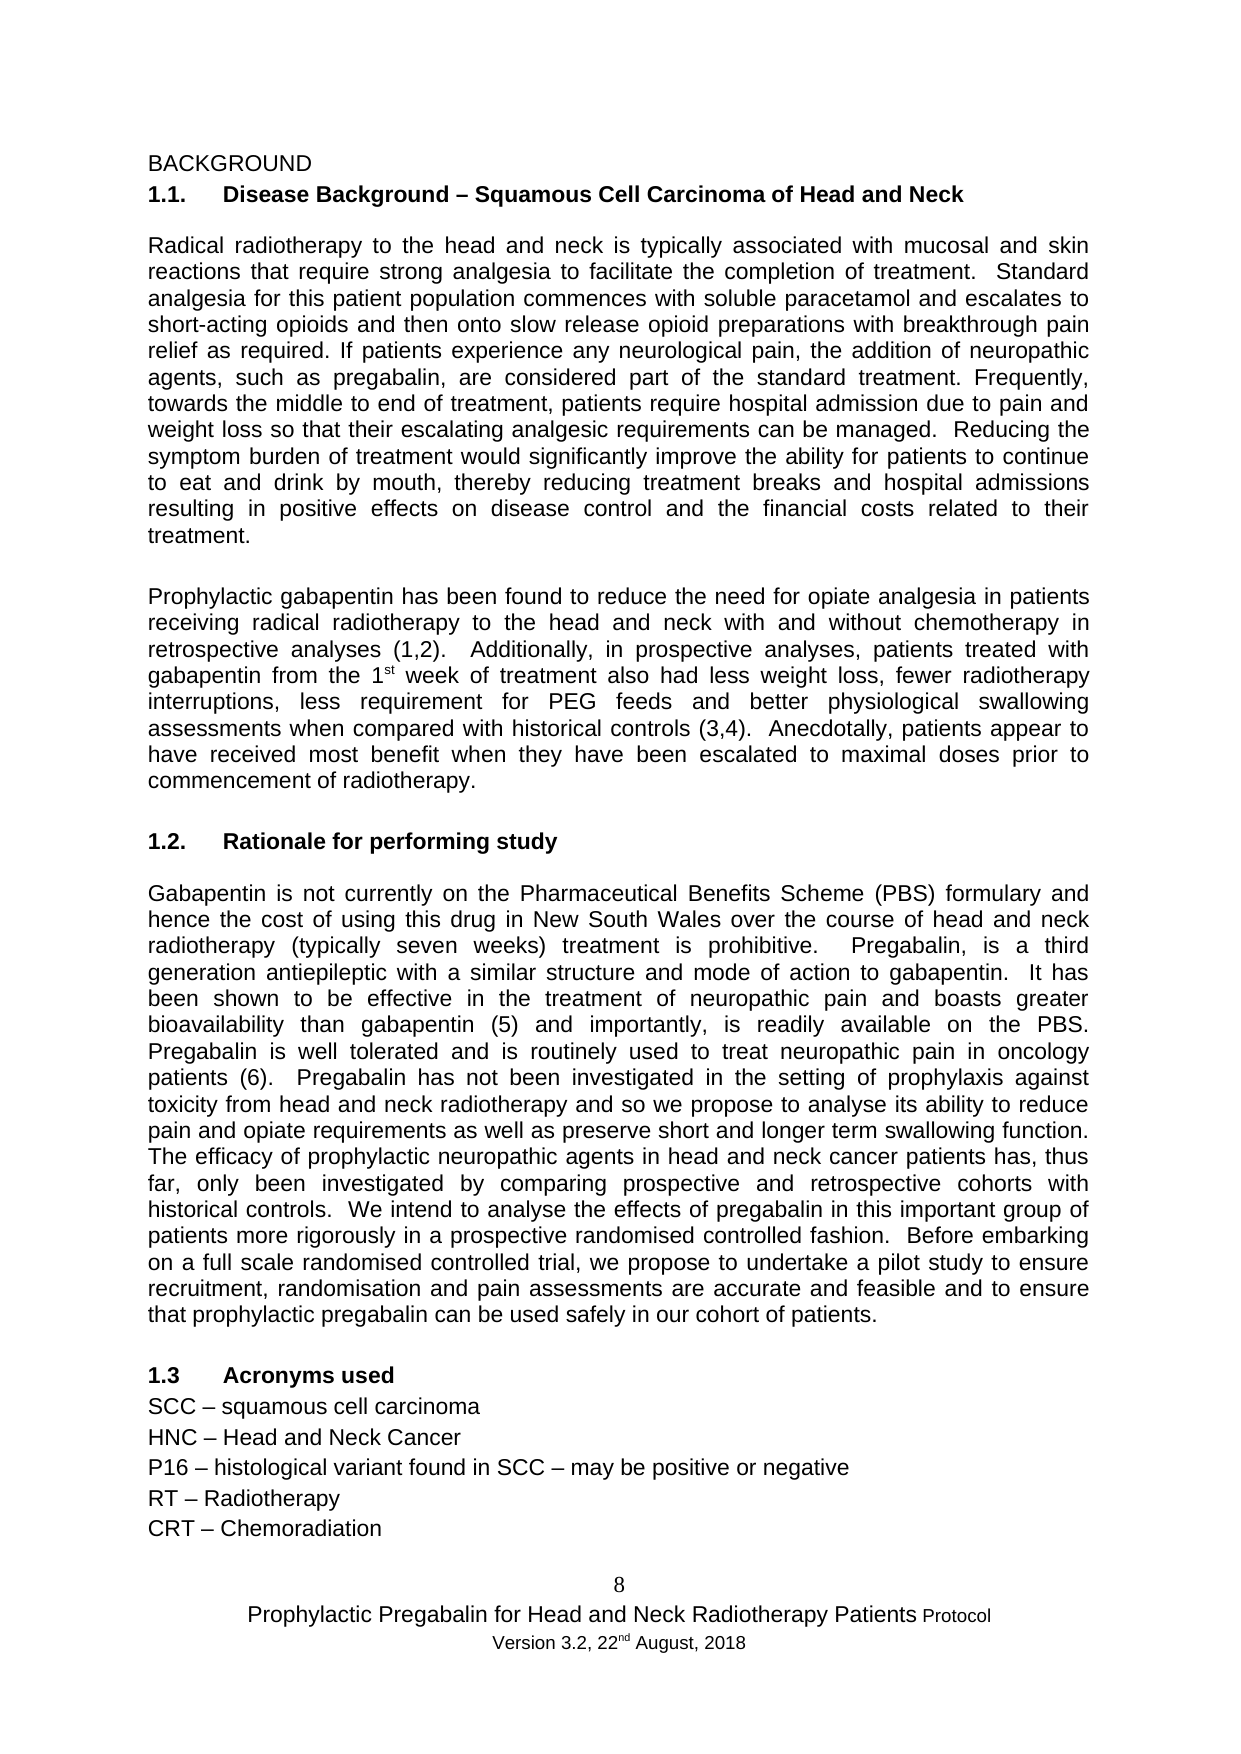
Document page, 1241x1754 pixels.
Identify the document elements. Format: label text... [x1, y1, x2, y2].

text BACKGROUND [148, 150, 1090, 176]
text CRT – Chemoradiation [148, 1515, 1090, 1541]
text Gabapentin is not currently on the Pharmaceutical Benefits Scheme (PBS) formulary and hence the cost of using this drug in New South Wales over the course of head and neck radiotherapy (typically seven weeks) treatment is prohibitive. Pregabalin, is a third generation antiepileptic with a similar structure and mode of action to gabapentin. It has been shown to be effective in the treatment of neuropathic pain and boasts greater bioavailability than gabapentin (5) and importantly, is readily available on the PBS. Pregabalin is well tolerated and is routinely used to treat neuropathic pain in oncology patients (6). Pregabalin has not been investigated in the setting of prophylaxis against toxicity from head and neck radiotherapy and so we propose to analyse its ability to reduce pain and opiate requirements as well as preserve short and longer term swallowing function. The efficacy of prophylactic neuropathic agents in head and neck cancer patients has, thus far, only been investigated by comparing prospective and retrospective cohorts with historical controls. We intend to analyse the effects of pregabalin in this important group of patients more rigorously in a prospective randomised controlled fashion. Before embarking on a full scale randomised controlled trial, we propose to undertake a pilot study to ensure recruitment, randomisation and pain assessments are accurate and feasible and to ensure that prophylactic pregabalin can be used safely in our cohort of patients. [148, 880, 1090, 1328]
text 1.3 Acronyms used [148, 1362, 1090, 1389]
subtitle Disease Background – Squamous Cell Carcinoma of Head and Neck [148, 181, 1090, 207]
text P16 – histological variant found in SCC – may be positive or negative [148, 1454, 1090, 1480]
text Prophylactic gabapentin has been found to reduce the need for opiate analgesia in patients receiving radical radiotherapy to the head and neck with and without chemotherapy in retrospective analyses (1,2). Additionally, in prospective analyses, patients treated with gabapentin from the 1st week of treatment also had less weight loss, fewer radiotherapy interruptions, less requirement for PEG feeds and better physiological swallowing assessments when compared with historical controls (3,4). Anecdotally, patients appear to have received most benefit when they have been escalated to maximal doses prior to commencement of radiotherapy. [148, 583, 1090, 794]
text Radical radiotherapy to the head and neck is typically associated with mucosal and skin reactions that require strong analgesia to facilitate the completion of treatment. Standard analgesia for this patient population commences with soluble paracetamol and escalates to short-acting opioids and then onto slow release opioid preparations with breakthrough pain relief as required. If patients experience any neurological pain, the addition of neuropathic agents, such as pregabalin, are considered part of the standard treatment. Frequently, towards the middle to end of treatment, patients require hospital admission due to pain and weight loss so that their escalating analgesic requirements can be managed. Reducing the symptom burden of treatment would significantly improve the ability for patients to continue to eat and drink by mouth, thereby reducing treatment breaks and hospital admissions resulting in positive effects on disease control and the financial costs related to their treatment. [148, 232, 1090, 548]
subtitle Rationale for performing study [148, 828, 1090, 855]
text SCC – squamous cell carcinoma [148, 1393, 1090, 1419]
text HNC – Head and Neck Cancer [148, 1423, 1090, 1450]
text RT – Radiotherapy [148, 1484, 1090, 1511]
